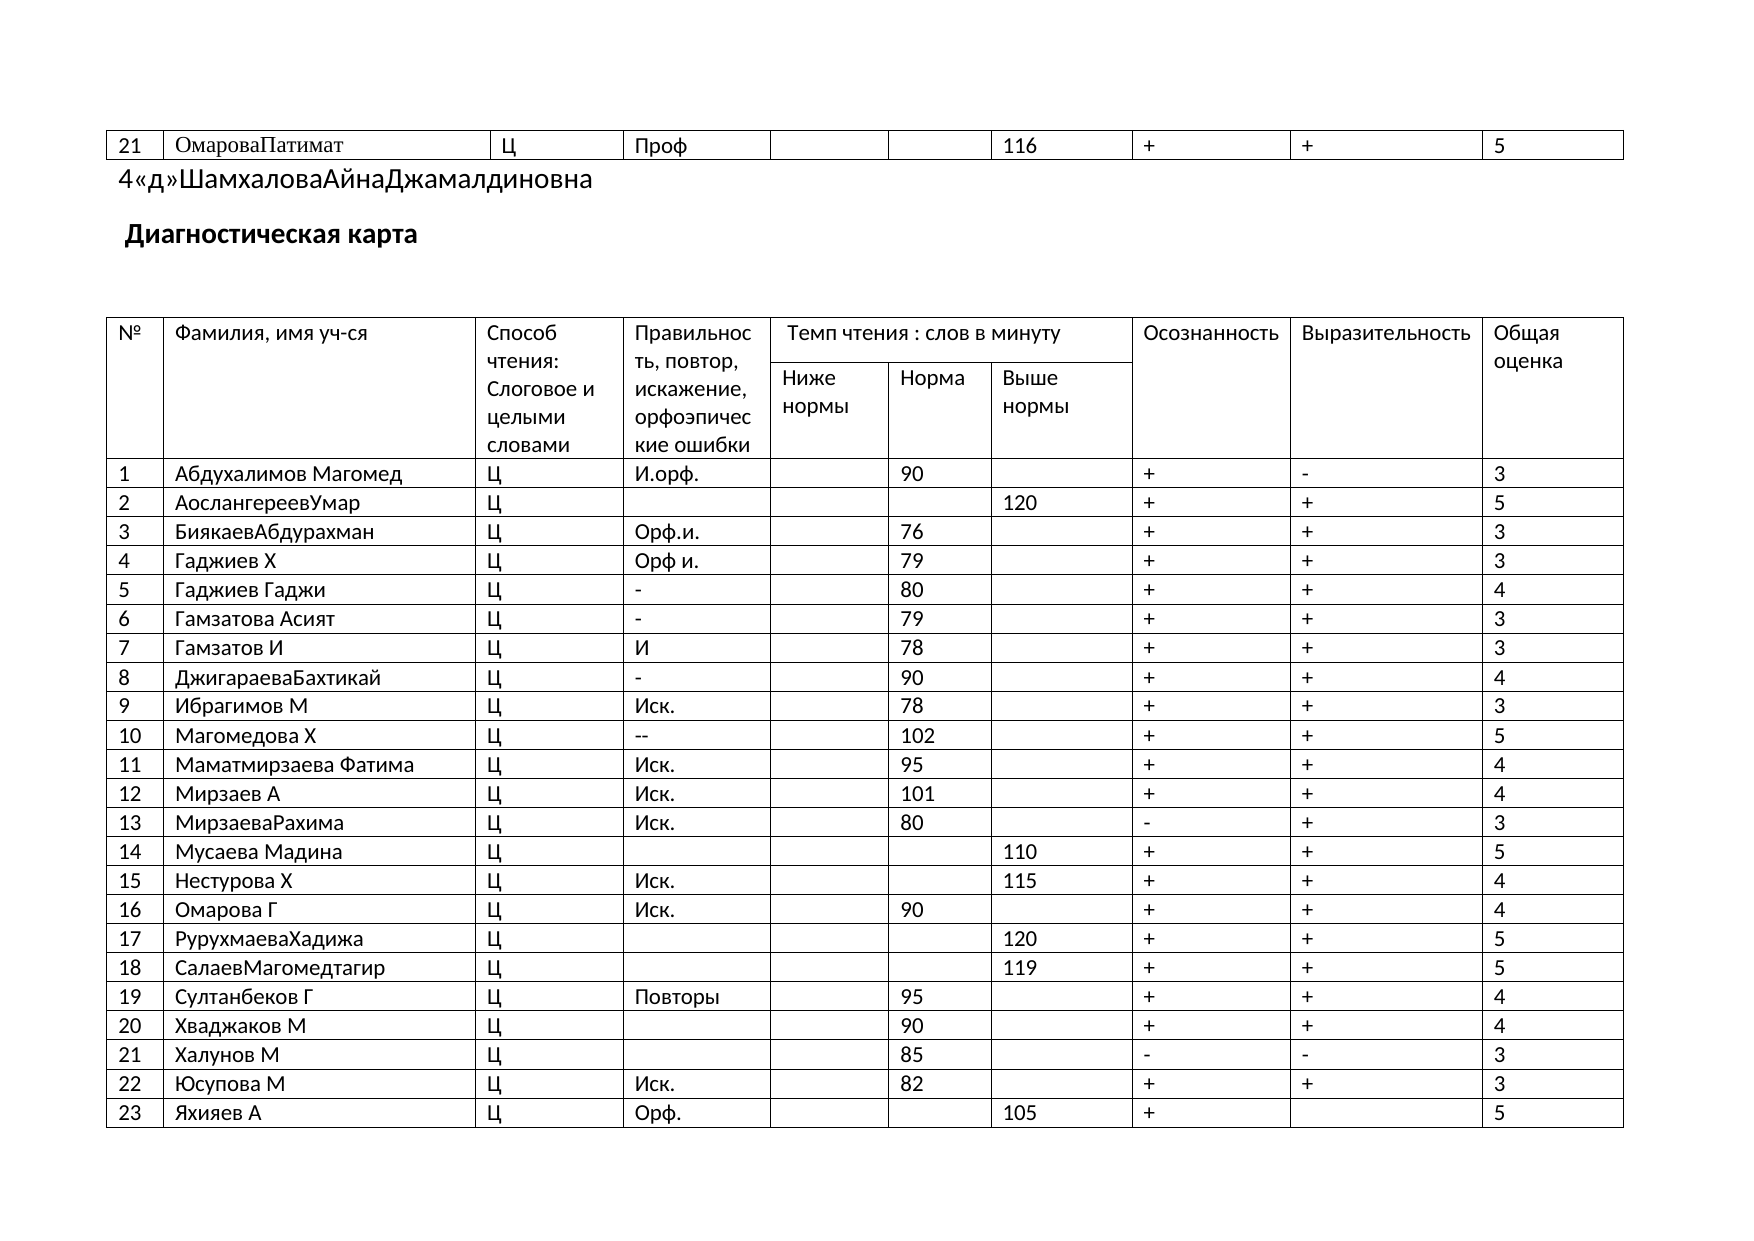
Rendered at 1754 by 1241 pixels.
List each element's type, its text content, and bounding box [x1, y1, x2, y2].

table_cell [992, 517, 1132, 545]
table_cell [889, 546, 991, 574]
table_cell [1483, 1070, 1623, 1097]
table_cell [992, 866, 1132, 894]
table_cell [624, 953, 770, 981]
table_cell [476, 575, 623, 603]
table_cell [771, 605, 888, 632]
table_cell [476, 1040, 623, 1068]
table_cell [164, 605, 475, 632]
text 4«д»ШамхаловаАйнаДжамалдиновна [118, 160, 1636, 196]
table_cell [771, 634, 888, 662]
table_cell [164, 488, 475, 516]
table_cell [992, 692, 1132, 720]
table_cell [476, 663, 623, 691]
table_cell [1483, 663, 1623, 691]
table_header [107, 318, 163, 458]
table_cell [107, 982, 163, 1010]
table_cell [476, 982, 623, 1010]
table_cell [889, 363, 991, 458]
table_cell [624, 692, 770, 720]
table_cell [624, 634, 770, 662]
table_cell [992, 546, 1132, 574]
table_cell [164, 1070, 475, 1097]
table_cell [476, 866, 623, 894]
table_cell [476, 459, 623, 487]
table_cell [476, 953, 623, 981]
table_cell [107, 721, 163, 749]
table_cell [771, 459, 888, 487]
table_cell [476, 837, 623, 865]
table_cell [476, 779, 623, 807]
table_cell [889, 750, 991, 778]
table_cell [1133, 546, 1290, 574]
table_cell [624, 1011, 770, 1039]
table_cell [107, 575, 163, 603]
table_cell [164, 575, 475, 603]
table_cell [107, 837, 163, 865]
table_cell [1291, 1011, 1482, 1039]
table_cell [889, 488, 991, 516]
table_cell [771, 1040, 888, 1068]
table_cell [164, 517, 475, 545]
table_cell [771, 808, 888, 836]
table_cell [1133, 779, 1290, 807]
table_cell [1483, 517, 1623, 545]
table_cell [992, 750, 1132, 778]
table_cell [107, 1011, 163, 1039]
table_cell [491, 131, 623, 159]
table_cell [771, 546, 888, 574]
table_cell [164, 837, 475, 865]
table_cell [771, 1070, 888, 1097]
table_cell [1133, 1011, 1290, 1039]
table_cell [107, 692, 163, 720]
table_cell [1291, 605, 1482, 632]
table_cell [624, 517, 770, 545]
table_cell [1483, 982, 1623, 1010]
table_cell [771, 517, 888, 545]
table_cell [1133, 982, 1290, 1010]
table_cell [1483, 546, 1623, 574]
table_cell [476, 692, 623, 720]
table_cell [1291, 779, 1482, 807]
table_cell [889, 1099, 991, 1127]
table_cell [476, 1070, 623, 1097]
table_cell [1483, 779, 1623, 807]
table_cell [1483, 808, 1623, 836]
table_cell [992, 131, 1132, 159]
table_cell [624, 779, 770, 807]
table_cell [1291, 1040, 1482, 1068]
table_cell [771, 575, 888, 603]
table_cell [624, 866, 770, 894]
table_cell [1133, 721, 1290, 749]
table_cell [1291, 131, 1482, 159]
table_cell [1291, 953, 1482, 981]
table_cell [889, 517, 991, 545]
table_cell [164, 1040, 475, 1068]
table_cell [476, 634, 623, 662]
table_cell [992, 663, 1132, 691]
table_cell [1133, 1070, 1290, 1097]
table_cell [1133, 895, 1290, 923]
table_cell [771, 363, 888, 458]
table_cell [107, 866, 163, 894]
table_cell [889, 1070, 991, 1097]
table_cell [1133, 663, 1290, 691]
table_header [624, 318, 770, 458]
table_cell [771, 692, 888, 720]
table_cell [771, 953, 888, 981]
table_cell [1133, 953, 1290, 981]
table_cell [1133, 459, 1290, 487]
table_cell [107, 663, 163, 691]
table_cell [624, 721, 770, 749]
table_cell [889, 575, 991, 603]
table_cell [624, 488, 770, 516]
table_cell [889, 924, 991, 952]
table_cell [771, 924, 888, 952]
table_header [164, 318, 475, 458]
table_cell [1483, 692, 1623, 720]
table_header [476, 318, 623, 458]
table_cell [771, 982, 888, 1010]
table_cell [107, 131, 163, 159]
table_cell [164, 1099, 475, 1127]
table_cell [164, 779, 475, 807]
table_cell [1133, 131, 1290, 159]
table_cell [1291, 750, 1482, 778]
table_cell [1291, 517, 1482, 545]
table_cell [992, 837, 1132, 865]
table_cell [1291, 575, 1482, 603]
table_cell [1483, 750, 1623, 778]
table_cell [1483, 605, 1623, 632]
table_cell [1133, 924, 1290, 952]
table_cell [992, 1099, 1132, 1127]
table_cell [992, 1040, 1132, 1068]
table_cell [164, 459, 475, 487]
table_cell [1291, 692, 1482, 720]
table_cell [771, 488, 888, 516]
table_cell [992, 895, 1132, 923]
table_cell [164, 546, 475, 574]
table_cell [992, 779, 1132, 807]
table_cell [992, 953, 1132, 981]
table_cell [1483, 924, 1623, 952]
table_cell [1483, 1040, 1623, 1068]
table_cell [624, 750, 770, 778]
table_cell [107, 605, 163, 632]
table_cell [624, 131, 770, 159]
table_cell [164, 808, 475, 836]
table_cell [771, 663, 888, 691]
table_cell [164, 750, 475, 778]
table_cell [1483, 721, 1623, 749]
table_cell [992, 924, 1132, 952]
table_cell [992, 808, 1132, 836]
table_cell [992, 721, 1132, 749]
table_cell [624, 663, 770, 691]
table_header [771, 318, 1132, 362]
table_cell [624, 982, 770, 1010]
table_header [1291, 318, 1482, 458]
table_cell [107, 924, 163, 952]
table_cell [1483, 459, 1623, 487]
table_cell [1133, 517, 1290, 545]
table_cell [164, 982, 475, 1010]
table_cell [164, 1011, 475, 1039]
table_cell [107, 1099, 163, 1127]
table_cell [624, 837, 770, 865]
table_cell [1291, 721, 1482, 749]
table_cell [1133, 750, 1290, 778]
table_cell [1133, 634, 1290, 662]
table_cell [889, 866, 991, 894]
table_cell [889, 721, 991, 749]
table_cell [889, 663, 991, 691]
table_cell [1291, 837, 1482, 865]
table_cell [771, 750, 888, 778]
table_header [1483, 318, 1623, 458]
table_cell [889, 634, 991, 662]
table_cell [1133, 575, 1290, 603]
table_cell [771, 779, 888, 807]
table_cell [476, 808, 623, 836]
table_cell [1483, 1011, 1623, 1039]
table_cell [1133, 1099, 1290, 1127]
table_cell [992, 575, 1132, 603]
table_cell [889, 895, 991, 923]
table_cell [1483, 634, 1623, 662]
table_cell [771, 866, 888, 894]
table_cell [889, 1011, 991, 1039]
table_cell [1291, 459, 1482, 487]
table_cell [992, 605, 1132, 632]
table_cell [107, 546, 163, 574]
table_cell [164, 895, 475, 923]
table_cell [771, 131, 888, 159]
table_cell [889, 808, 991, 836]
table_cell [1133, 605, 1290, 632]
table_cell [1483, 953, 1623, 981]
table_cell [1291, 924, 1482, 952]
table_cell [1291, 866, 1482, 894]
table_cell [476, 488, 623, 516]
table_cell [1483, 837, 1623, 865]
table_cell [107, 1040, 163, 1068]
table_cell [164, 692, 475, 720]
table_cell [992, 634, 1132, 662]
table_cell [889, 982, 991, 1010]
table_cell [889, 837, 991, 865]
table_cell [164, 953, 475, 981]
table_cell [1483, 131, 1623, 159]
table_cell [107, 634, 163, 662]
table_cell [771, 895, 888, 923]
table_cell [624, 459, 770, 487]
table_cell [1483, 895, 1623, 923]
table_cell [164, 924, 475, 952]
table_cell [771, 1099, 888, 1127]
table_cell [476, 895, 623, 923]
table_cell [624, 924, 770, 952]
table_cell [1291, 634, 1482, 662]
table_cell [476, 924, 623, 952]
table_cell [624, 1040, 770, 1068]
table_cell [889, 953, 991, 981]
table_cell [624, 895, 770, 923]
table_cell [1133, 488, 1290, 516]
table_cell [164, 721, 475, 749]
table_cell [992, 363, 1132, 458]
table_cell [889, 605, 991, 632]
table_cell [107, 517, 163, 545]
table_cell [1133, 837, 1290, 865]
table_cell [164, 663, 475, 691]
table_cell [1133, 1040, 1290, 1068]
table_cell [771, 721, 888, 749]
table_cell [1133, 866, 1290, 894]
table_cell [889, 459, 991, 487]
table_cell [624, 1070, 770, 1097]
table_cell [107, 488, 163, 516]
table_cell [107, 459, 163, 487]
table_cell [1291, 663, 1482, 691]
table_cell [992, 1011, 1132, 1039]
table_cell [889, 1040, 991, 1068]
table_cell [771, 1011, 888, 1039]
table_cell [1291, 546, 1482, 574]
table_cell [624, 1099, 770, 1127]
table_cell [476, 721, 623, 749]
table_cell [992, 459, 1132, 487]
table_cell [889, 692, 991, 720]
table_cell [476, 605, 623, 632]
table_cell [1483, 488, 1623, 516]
text Диагностическая карта [118, 215, 1636, 251]
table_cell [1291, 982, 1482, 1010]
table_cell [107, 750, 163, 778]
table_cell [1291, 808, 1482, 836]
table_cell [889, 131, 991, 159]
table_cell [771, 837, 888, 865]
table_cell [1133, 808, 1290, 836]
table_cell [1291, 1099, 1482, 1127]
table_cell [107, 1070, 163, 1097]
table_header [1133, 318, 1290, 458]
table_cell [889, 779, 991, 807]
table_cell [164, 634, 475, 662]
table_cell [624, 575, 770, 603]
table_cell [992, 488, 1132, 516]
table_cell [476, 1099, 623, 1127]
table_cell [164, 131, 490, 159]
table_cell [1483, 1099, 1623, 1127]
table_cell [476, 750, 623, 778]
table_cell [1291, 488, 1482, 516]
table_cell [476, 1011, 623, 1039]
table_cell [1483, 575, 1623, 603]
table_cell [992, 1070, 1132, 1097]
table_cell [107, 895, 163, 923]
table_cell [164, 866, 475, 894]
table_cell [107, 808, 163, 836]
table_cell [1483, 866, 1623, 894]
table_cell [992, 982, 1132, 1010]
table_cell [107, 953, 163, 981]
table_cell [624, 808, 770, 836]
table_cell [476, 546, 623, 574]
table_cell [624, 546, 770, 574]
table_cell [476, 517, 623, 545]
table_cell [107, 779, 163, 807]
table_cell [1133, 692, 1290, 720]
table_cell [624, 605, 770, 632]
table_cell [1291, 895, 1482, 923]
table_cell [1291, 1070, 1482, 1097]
